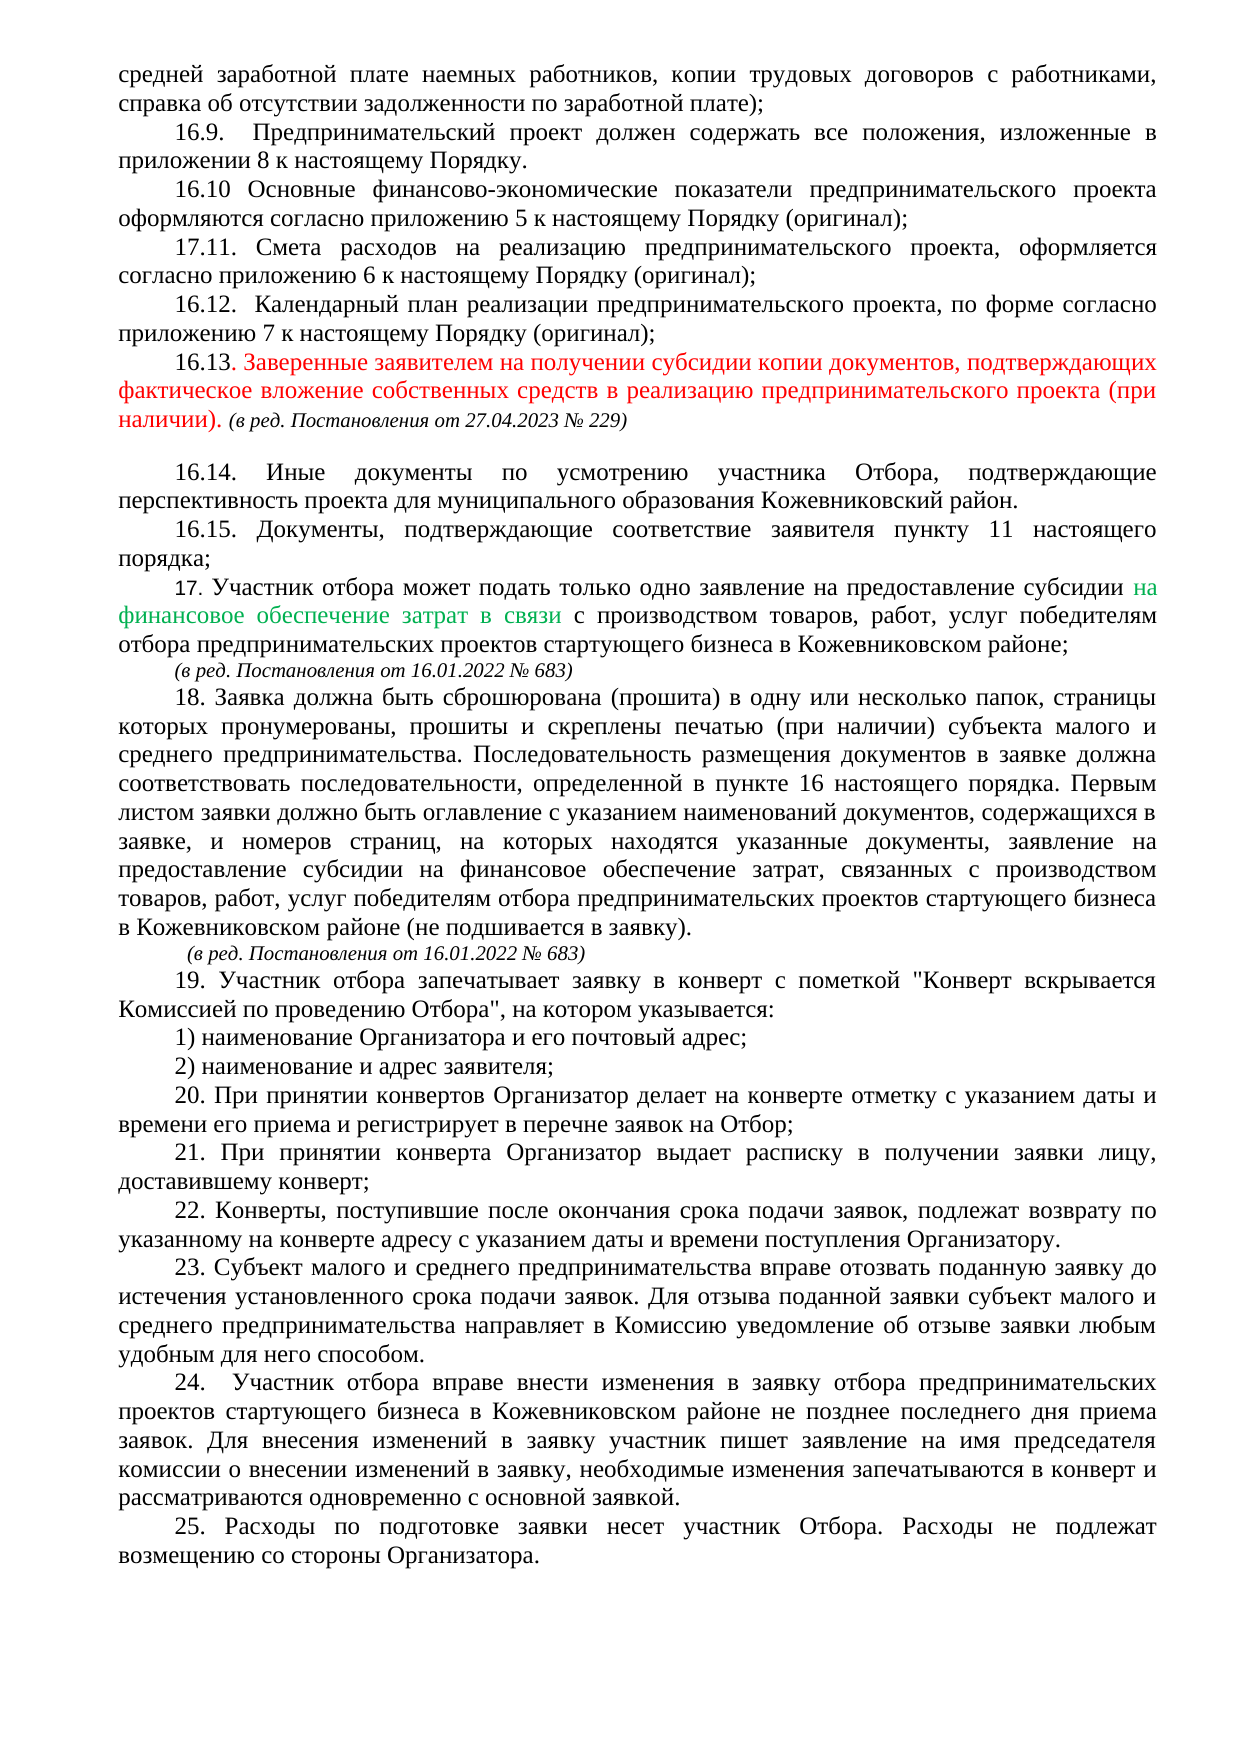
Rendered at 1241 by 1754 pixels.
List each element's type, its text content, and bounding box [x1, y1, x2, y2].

text 18. Заявка должна быть сброшюрована (прошита) в одну или несколько папок, страницы которых пронумерованы, прошиты и скреплены печатью (при наличии) субъекта малого и среднего предпринимательства. Последовательность размещения документов в заявке должна соответствовать последовательности, определенной в пункте 16 настоящего порядка. Первым листом заявки должно быть оглавление с указанием наименований документов, содержащихся в заявке, и номеров страниц, на которых находятся указанные документы, заявление на предоставление субсидии на финансовое обеспечение затрат, связанных с производством товаров, работ, услуг победителям отбора предпринимательских проектов стартующего бизнеса в Кожевниковском районе (не подшивается в заявку). [118, 682, 1157, 941]
text 17. Участник отбора может подать только одно заявление на предоставление субсидии на финансовое обеспечение затрат в связи с производством товаров, работ, услуг победителям отбора предпринимательских проектов стартующего бизнеса в Кожевниковском районе; [118, 572, 1157, 658]
text (в ред. Постановления от 16.01.2022 № 683) [118, 941, 1157, 965]
text (в ред. Постановления от 16.01.2022 № 683) [118, 658, 1157, 682]
text 1) наименование Организатора и его почтовый адрес; [118, 1022, 1157, 1051]
text 16.13. Заверенные заявителем на получении субсидии копии документов, подтверждающих фактическое вложение собственных средств в реализацию предпринимательского проекта (при наличии). (в ред. Постановления от 27.04.2023 № 229) [118, 347, 1157, 433]
text 19. Участник отбора запечатывает заявку в конверт с пометкой "Конверт вскрывается Комиссией по проведению Отбора", на котором указывается: [118, 965, 1157, 1022]
text 17.11. Смета расходов на реализацию предпринимательского проекта, оформляется согласно приложению 6 к настоящему Порядку (оригинал); [118, 232, 1157, 289]
text 24. Участник отбора вправе внести изменения в заявку отбора предпринимательских проектов стартующего бизнеса в Кожевниковском районе не позднее последнего дня приема заявок. Для внесения изменений в заявку участник пишет заявление на имя председателя комиссии о внесении изменений в заявку, необходимые изменения запечатываются в конверт и рассматриваются одновременно с основной заявкой. [118, 1367, 1157, 1511]
text 16.9. Предпринимательский проект должен содержать все положения, изложенные в приложении 8 к настоящему Порядку. [118, 117, 1157, 174]
text 16.10 Основные финансово-экономические показатели предпринимательского проекта оформляются согласно приложению 5 к настоящему Порядку (оригинал); [118, 174, 1157, 232]
text 21. При принятии конверта Организатор выдает расписку в получении заявки лицу, доставившему конверт; [118, 1137, 1157, 1195]
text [118, 59, 1157, 117]
text 20. При принятии конвертов Организатор делает на конверте отметку с указанием даты и времени его приема и регистрирует в перечне заявок на Отбор; [118, 1080, 1157, 1137]
text 25. Расходы по подготовке заявки несет участник Отбора. Расходы не подлежат возмещению со стороны Организатора. [118, 1511, 1157, 1569]
text 2) наименование и адрес заявителя; [118, 1051, 1157, 1080]
text 16.12. Календарный план реализации предпринимательского проекта, по форме согласно приложению 7 к настоящему Порядку (оригинал); [118, 289, 1157, 347]
text 16.14. Иные документы по усмотрению участника Отбора, подтверждающие перспективность проекта для муниципального образования Кожевниковский район. [118, 457, 1157, 514]
text 16.15. Документы, подтверждающие соответствие заявителя пункту 11 настоящего порядка; [118, 514, 1157, 572]
text 22. Конверты, поступившие после окончания срока подачи заявок, подлежат возврату по указанному на конверте адресу с указанием даты и времени поступления Организатору. [118, 1195, 1157, 1252]
text 23. Субъект малого и среднего предпринимательства вправе отозвать поданную заявку до истечения установленного срока подачи заявок. Для отзыва поданной заявки субъект малого и среднего предпринимательства направляет в Комиссию уведомление об отзыве заявки любым удобным для него способом. [118, 1252, 1157, 1367]
